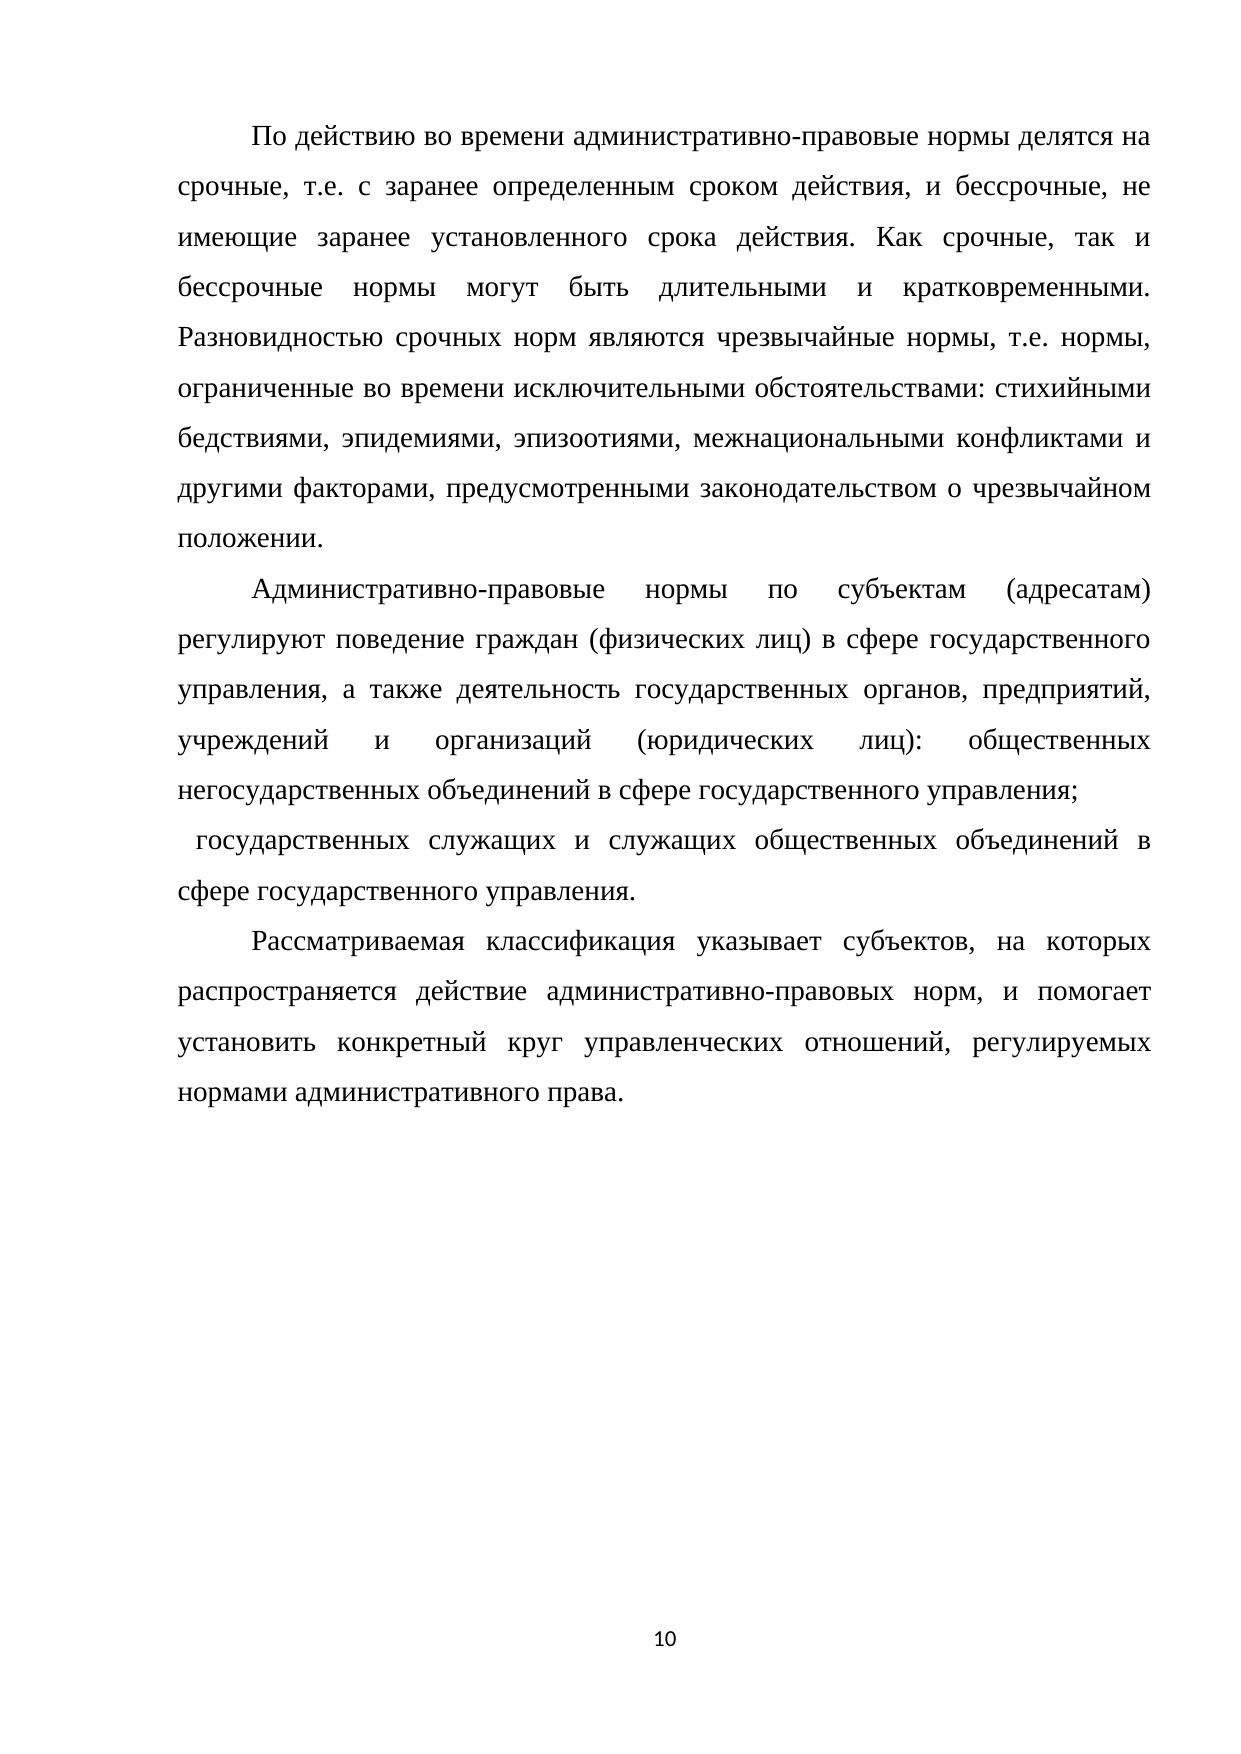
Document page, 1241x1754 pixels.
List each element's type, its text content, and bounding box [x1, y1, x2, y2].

text Административно-правовые нормы по субъектам (адресатам) регулируют поведение граждан (физических лиц) в сфере государственного управления, а также деятельность государственных органов, предприятий, учреждений и организаций (юридических лиц): общественных негосударственных объединений в сфере государственного управления; [177, 571, 1152, 806]
text По действию во времени административно-правовые нормы делятся на срочные, т.е. с заранее определенным сроком действия, и бессрочные, не имеющие заранее установленного срока действия. Как срочные, так и бессрочные нормы могут быть длительными и кратковременными. Разновидностью срочных норм являются чрезвычайные нормы, т.е. нормы, ограниченные во времени исключительными обстоятельствами: стихийными бедствиями, эпидемиями, эпизоотиями, межнациональными конфликтами и другими факторами, предусмотренными законодательством о чрезвычайном положении. [177, 118, 1152, 554]
text государственных служащих и служащих общественных объединений в сфере государственного управления. [177, 822, 1152, 906]
text Рассматриваемая классификация указывает субъектов, на которых распространяется действие административно-правовых норм, и помогает установить конкретный круг управленческих отношений, регулируемых нормами административного права. [177, 923, 1152, 1108]
